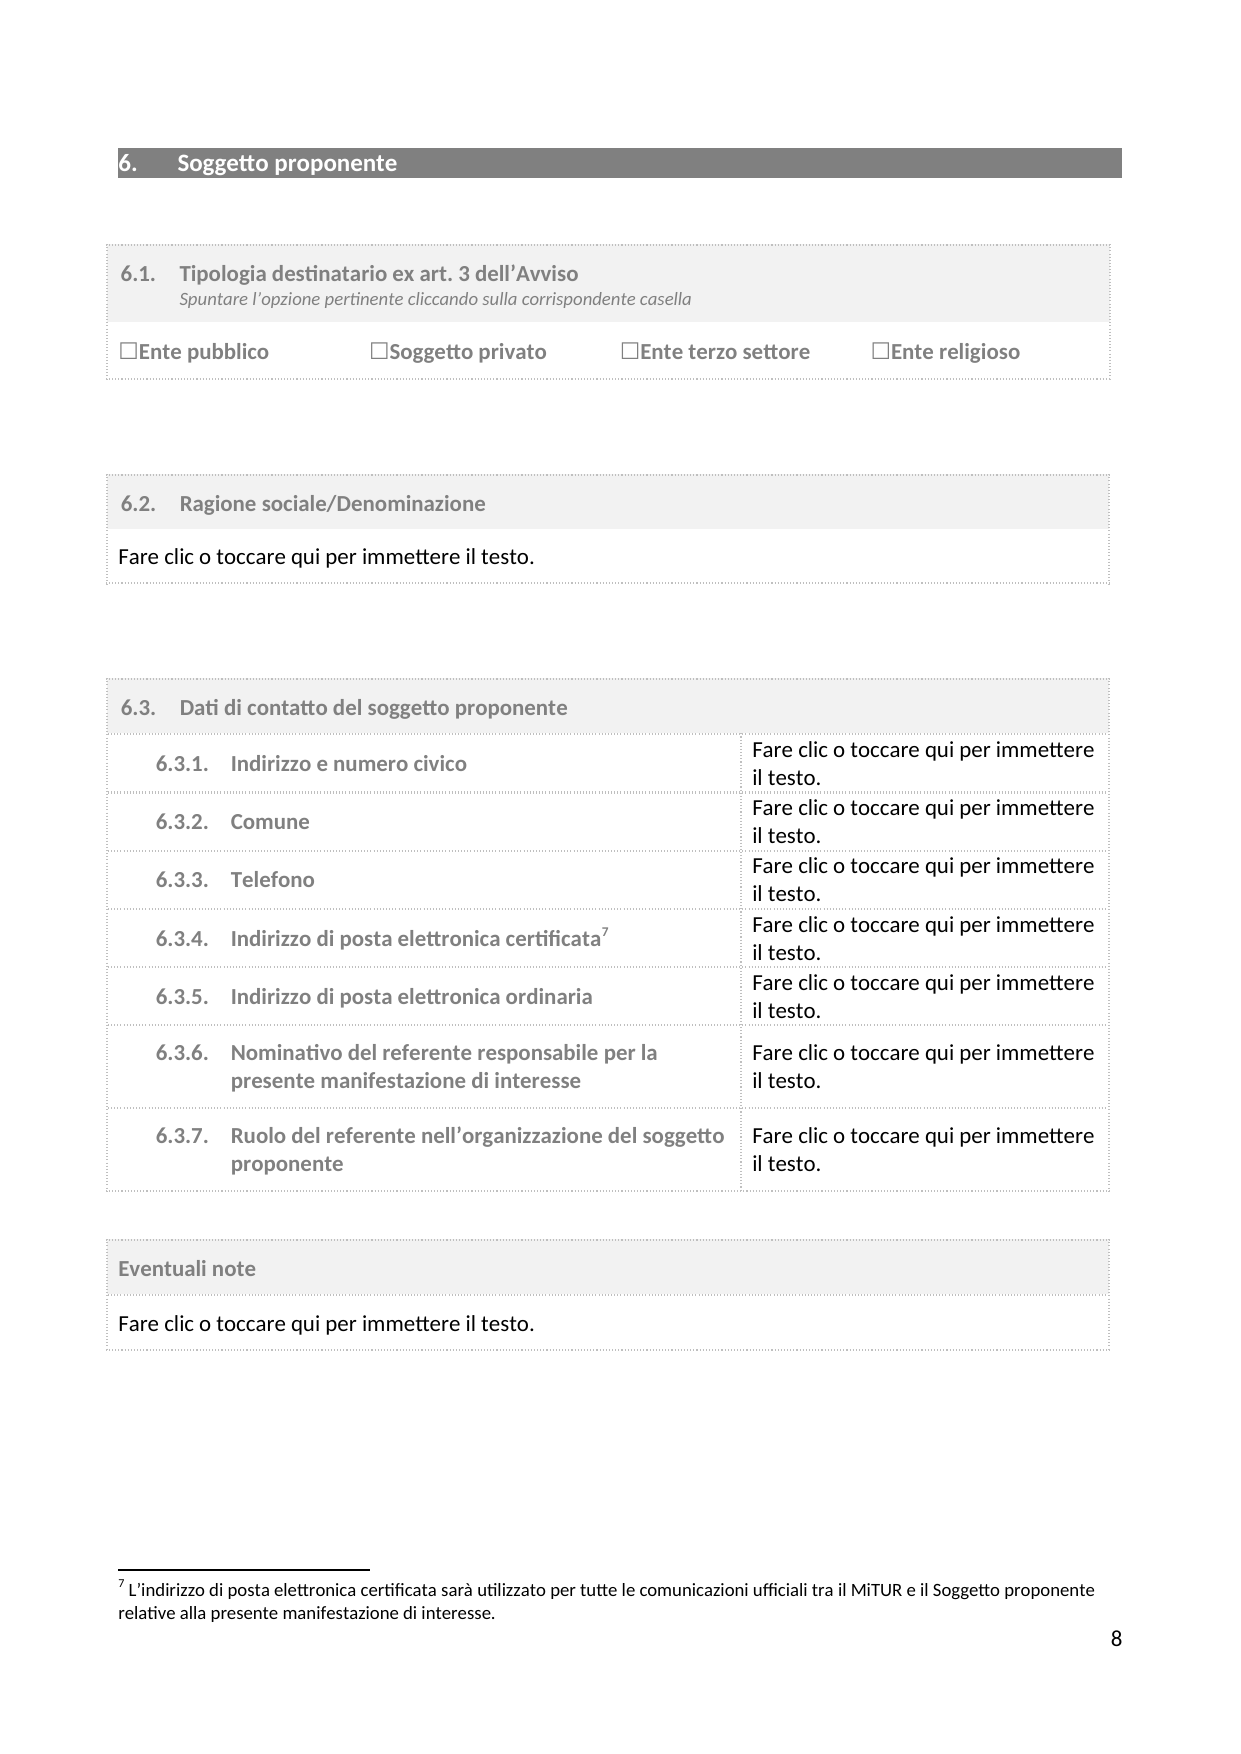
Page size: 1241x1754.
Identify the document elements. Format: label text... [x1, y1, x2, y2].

table_cell Ente terzo settore [608, 322, 859, 378]
table_cell Nominativo del referente responsabile per la presente manifestazione di interesse [107, 1024, 741, 1107]
table_cell Indirizzo di posta elettronica ordinaria [107, 966, 741, 1024]
table_cell Soggetto privato [358, 322, 608, 378]
table_cell Indirizzo di posta elettronica certificata [107, 908, 741, 966]
table_cell Ente pubblico [107, 322, 358, 378]
table_header Ragione sociale/Denominazione [107, 474, 1109, 529]
list Soggetto proponente [118, 148, 1122, 178]
table_cell Indirizzo e numero civico [107, 733, 741, 791]
table_cell Ruolo del referente nell’organizzazione del soggetto proponente [107, 1107, 741, 1190]
table_header Eventuali note [107, 1239, 1109, 1294]
table_cell Comune [107, 791, 741, 849]
table_header Dati di contatto del soggetto proponente [107, 678, 1109, 733]
table_cell Telefono [107, 850, 741, 908]
table_cell Ente religioso [859, 322, 1110, 378]
table_header Tipologia destinatario ex art. 3 dell’Avviso Spuntare l’opzione pertinente cliccando sulla corrispondente casella [107, 244, 1110, 322]
